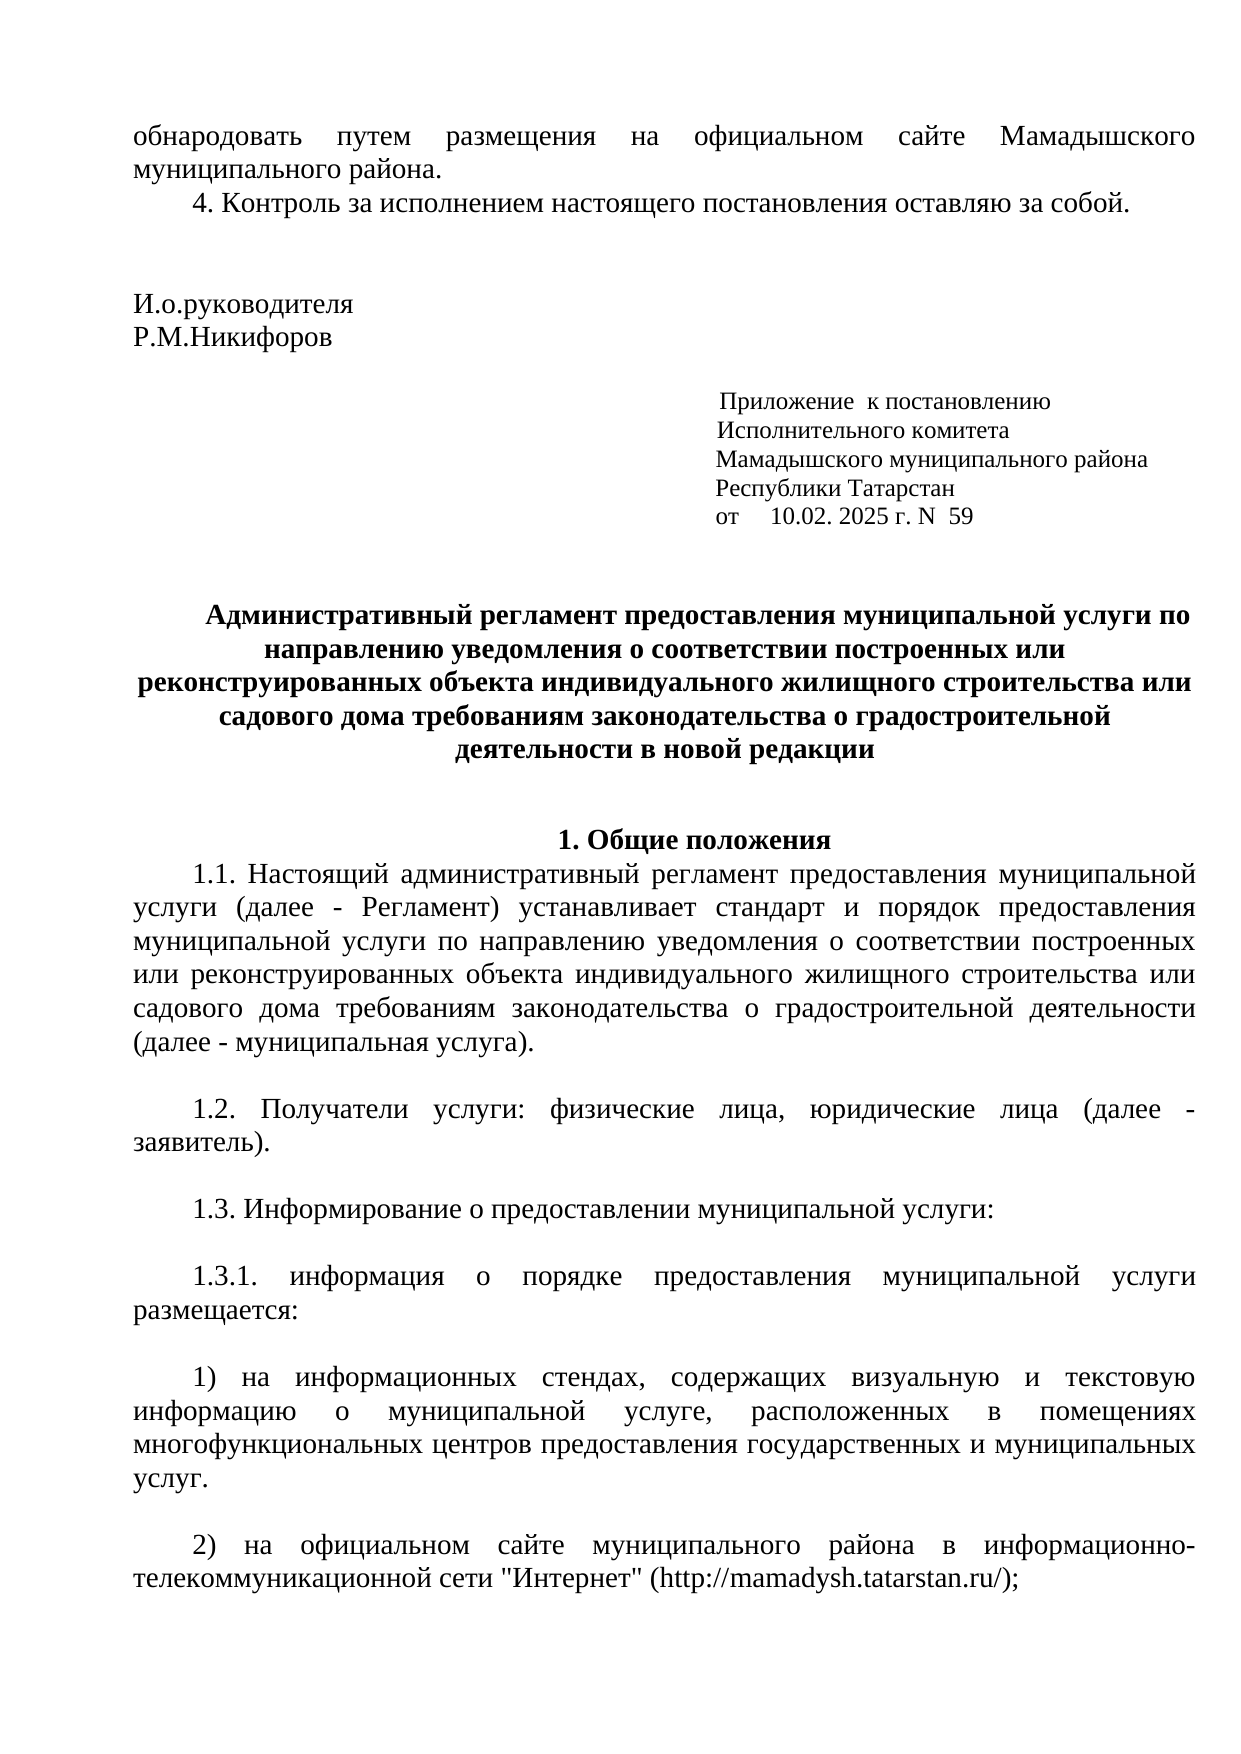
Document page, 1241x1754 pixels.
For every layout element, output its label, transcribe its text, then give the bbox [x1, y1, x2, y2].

text Приложение к постановлению [133, 386, 1197, 415]
text 1) на информационных стендах, содержащих визуальную и текстовую информацию о муниципальной услуге, расположенных в помещениях многофункциональных центров предоставления государственных и муниципальных услуг. [133, 1359, 1197, 1493]
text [133, 118, 1197, 185]
text 1. Общие положения [133, 822, 1197, 856]
text 1.1. Настоящий административный регламент предоставления муниципальной услуги (далее - Регламент) устанавливает стандарт и порядок предоставления муниципальной услуги по направлению уведомления о соответствии построенных или реконструированных объекта индивидуального жилищного строительства или садового дома требованиям законодательства о градостроительной деятельности (далее - муниципальная услуга). [133, 856, 1197, 1057]
text Мамадышского муниципального района [133, 444, 1197, 473]
text 4. Контроль за исполнением настоящего постановления оставляю за собой. [133, 185, 1197, 219]
text Республики Татарстан [133, 473, 1197, 501]
text И.о.руководителя Р.М.Никифоров [133, 286, 1197, 353]
text 2) на официальном сайте муниципального района в информационно-телекоммуникационной сети "Интернет" (http://mamadysh.tatarstan.ru/); [133, 1527, 1197, 1594]
text Административный регламент предоставления муниципальной услуги по направлению уведомления о соответствии построенных или реконструированных объекта индивидуального жилищного строительства или садового дома требованиям законодательства о градостроительной деятельности в новой редакции [133, 597, 1197, 765]
text Исполнительного комитета [133, 415, 1197, 444]
text 1.2. Получатели услуги: физические лица, юридические лица (далее - заявитель). [133, 1091, 1197, 1158]
text 1.3. Информирование о предоставлении муниципальной услуги: [133, 1191, 1197, 1225]
text от 10.02. 2025 г. N 59 [133, 501, 1197, 530]
text 1.3.1. информация о порядке предоставления муниципальной услуги размещается: [133, 1258, 1197, 1326]
